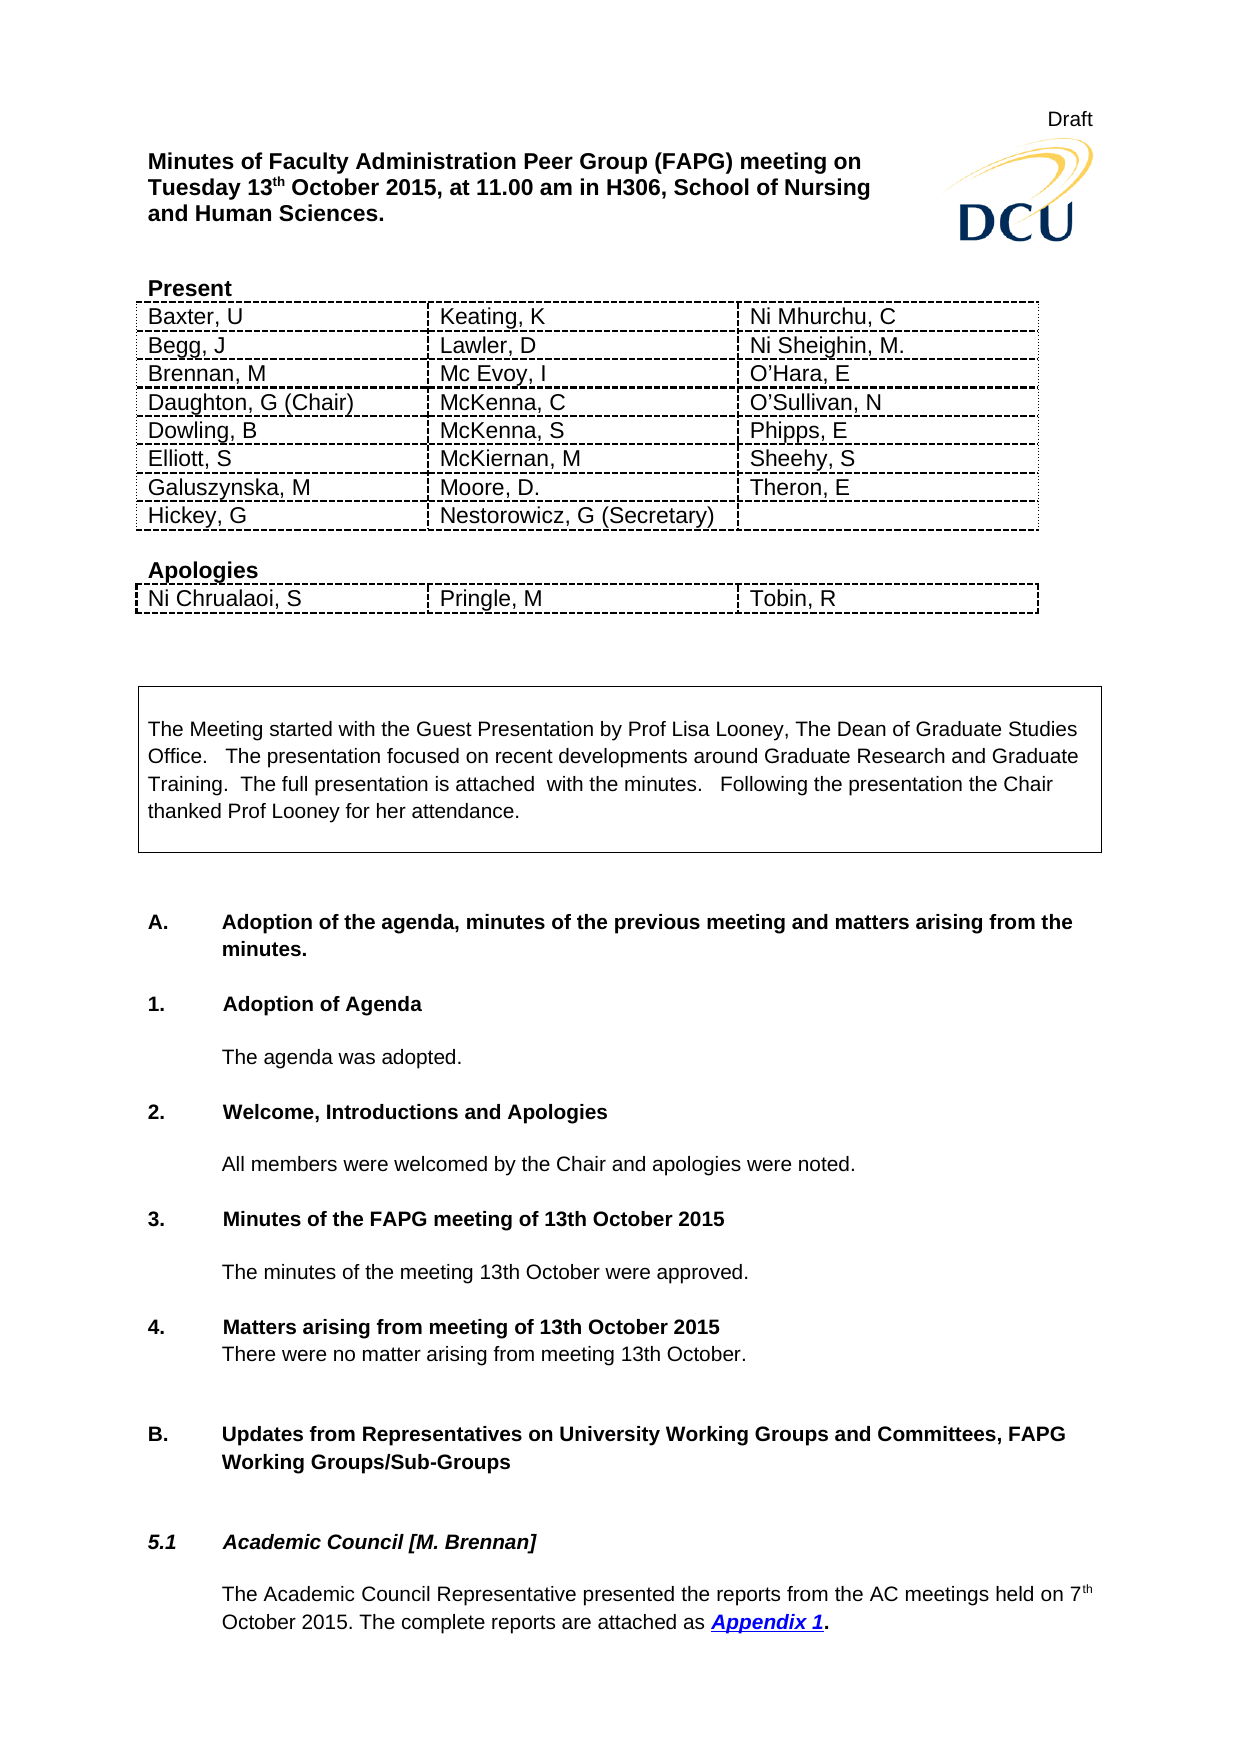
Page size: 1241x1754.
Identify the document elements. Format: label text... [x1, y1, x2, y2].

table_cell Moore, D. [428, 472, 738, 500]
list Academic Council [M. Brennan] [148, 1529, 1092, 1553]
table_cell Ni Sheighin, M. [738, 330, 1038, 358]
table_cell Hickey, G [136, 500, 428, 528]
table_cell Theron, E [738, 472, 1038, 500]
text All members were welcomed by the Chair and apologies were noted. [222, 1152, 1092, 1176]
table_header Baxter, U [136, 301, 428, 329]
table_cell Elliott, S [136, 443, 428, 472]
table_cell Brennan, M [136, 358, 428, 386]
table_header Ni Mhurchu, C [738, 301, 1038, 329]
table_cell Sheehy, S [738, 443, 1038, 472]
table_cell Nestorowicz, G (Secretary) [428, 500, 738, 528]
table_cell Phipps, E [738, 415, 1038, 443]
text The Meeting started with the Guest Presentation by Prof Lisa Looney, The Dean of Graduate Studies Office. The presentation focused on recent developments around Graduate Research and Graduate Training. The full presentation is attached with the minutes. Following the presentation the Chair thanked Prof Looney for her attendance. [139, 713, 1101, 823]
table_cell Begg, J [136, 330, 428, 358]
table_header Ni Chrualaoi, S [136, 583, 428, 612]
table_header Tobin, R [738, 583, 1038, 612]
table_cell [738, 500, 1038, 528]
list Minutes of the FAPG meeting of 13th October 2015 [148, 1207, 1092, 1231]
title Minutes of Faculty Administration Peer Group (FAPG) meeting on Tuesday 13th October 2015, at 11.00 am in H306, School of Nursing and Human Sciences. [148, 148, 925, 227]
subtitle Adoption of the agenda, minutes of the previous meeting and matters arising from the minutes. [148, 909, 1092, 961]
text The Academic Council Representative presented the reports from the AC meetings held on 7th October 2015. The complete reports are attached as Appendix 1. [222, 1582, 1092, 1633]
table_cell Lawler, D [428, 330, 738, 358]
picture [925, 131, 1113, 272]
text The agenda was adopted. [222, 1044, 1092, 1068]
list Welcome, Introductions and Apologies [148, 1099, 1092, 1123]
text The minutes of the meeting 13th October were approved. [222, 1259, 1092, 1283]
subtitle Updates from Representatives on University Working Groups and Committees, FAPG Working Groups/Sub-Groups [148, 1422, 1092, 1473]
table_cell Galuszynska, M [136, 472, 428, 500]
table_header Pringle, M [428, 583, 738, 612]
table_cell Daughton, G (Chair) [136, 386, 428, 415]
table_cell O’Sullivan, N [738, 386, 1038, 415]
table_cell McKiernan, M [428, 443, 738, 472]
text Present [148, 275, 1092, 301]
text There were no matter arising from meeting 13th October. [222, 1342, 1107, 1366]
list Adoption of Agenda [148, 992, 1092, 1016]
list Matters arising from meeting of 13th October 2015 [148, 1314, 1092, 1338]
text Apologies [148, 557, 1092, 583]
table_cell Mc Evoy, I [428, 358, 738, 386]
table_header Keating, K [428, 301, 738, 329]
table_cell Dowling, B [136, 415, 428, 443]
table_cell O’Hara, E [738, 358, 1038, 386]
table_cell McKenna, C [428, 386, 738, 415]
table_cell McKenna, S [428, 415, 738, 443]
